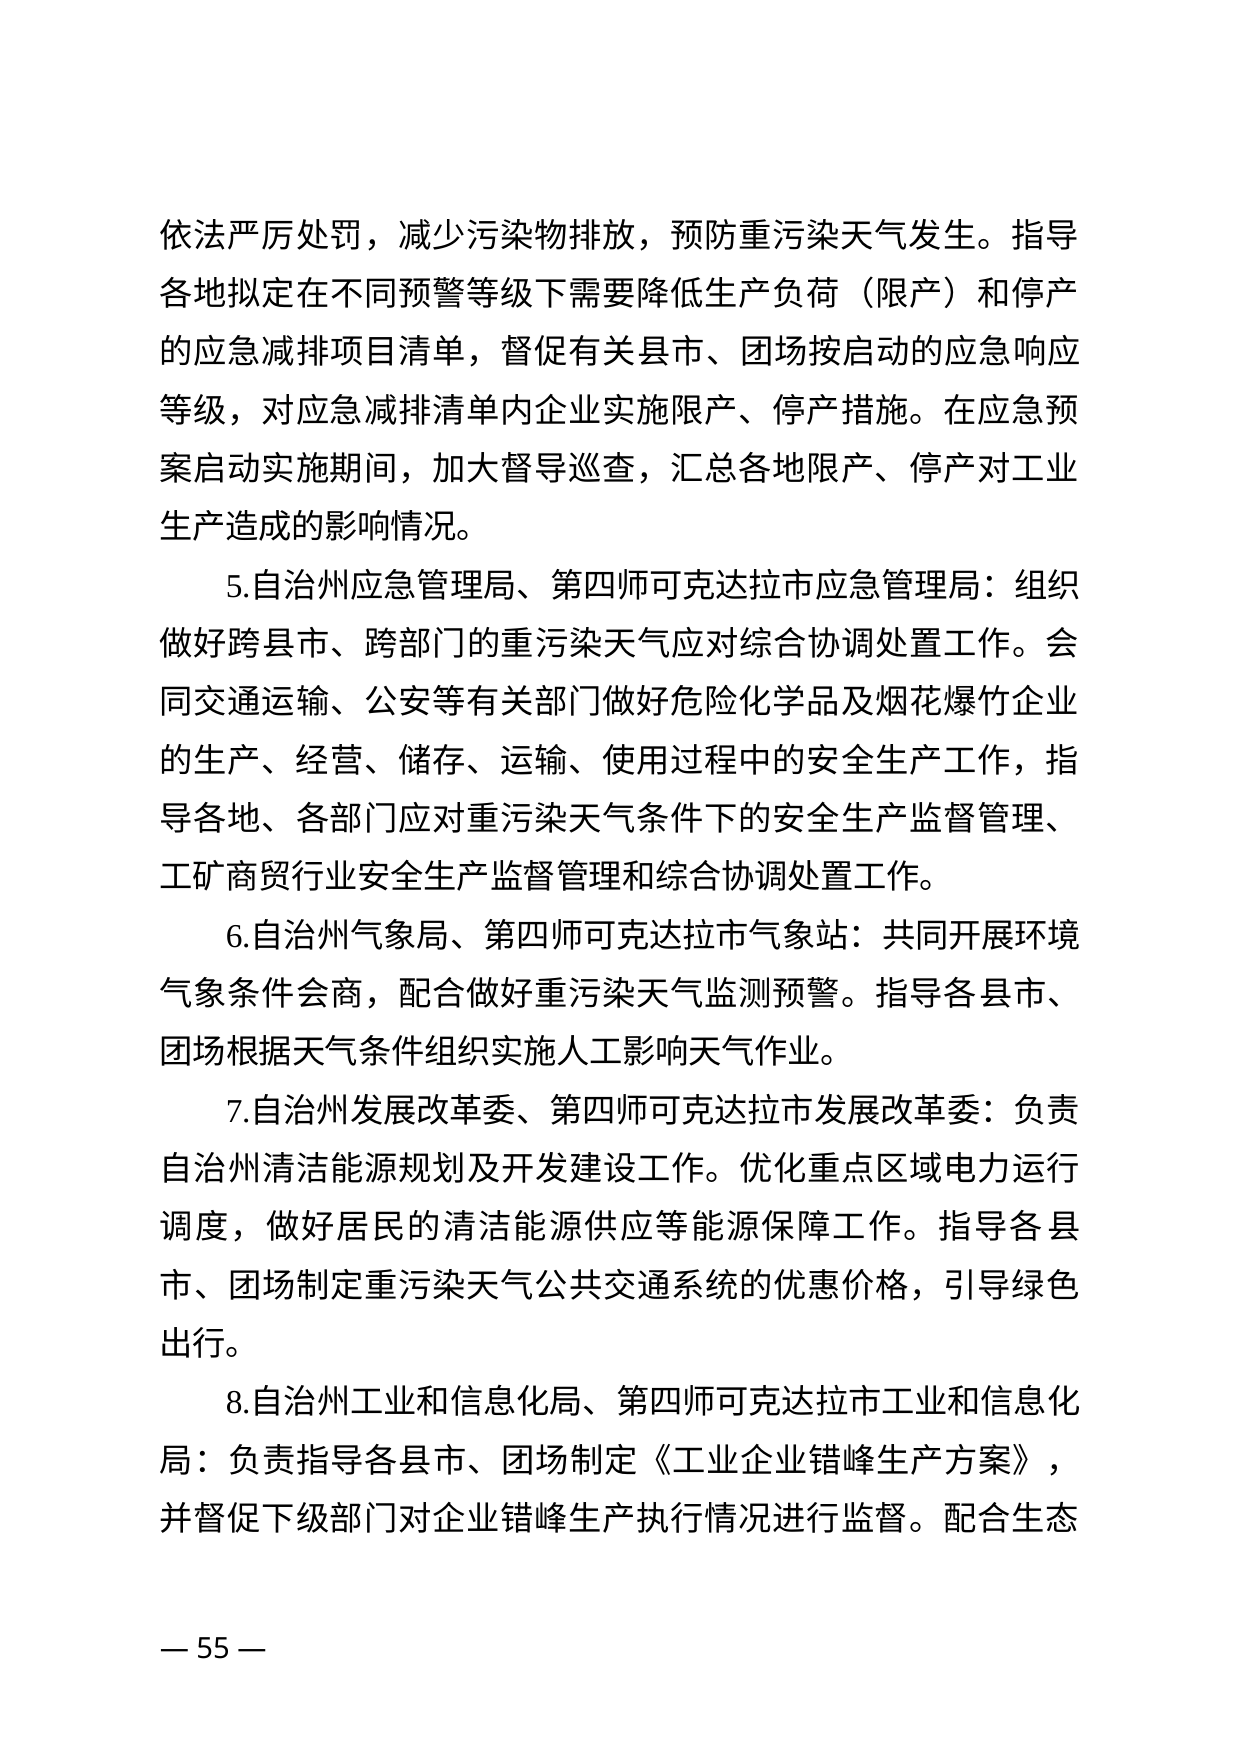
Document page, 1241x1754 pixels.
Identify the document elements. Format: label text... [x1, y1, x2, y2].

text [159, 200, 1081, 550]
text 5.自治州应急管理局、第四师可克达拉市应急管理局：组织做好跨县市、跨部门的重污染天气应对综合协调处置工作。会同交通运输、公安等有关部门做好危险化学品及烟花爆竹企业的生产、经营、储存、运输、使用过程中的安全生产工作，指导各地、各部门应对重污染天气条件下的安全生产监督管理、工矿商贸行业安全生产监督管理和综合协调处置工作。 [159, 550, 1081, 900]
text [159, 1367, 1081, 1542]
text 7.自治州发展改革委、第四师可克达拉市发展改革委：负责自治州清洁能源规划及开发建设工作。优化重点区域电力运行调度，做好居民的清洁能源供应等能源保障工作。指导各县市、团场制定重污染天气公共交通系统的优惠价格，引导绿色出行。 [159, 1075, 1081, 1367]
text 6.自治州气象局、第四师可克达拉市气象站：共同开展环境气象条件会商，配合做好重污染天气监测预警。指导各县市、团场根据天气条件组织实施人工影响天气作业。 [159, 900, 1081, 1075]
